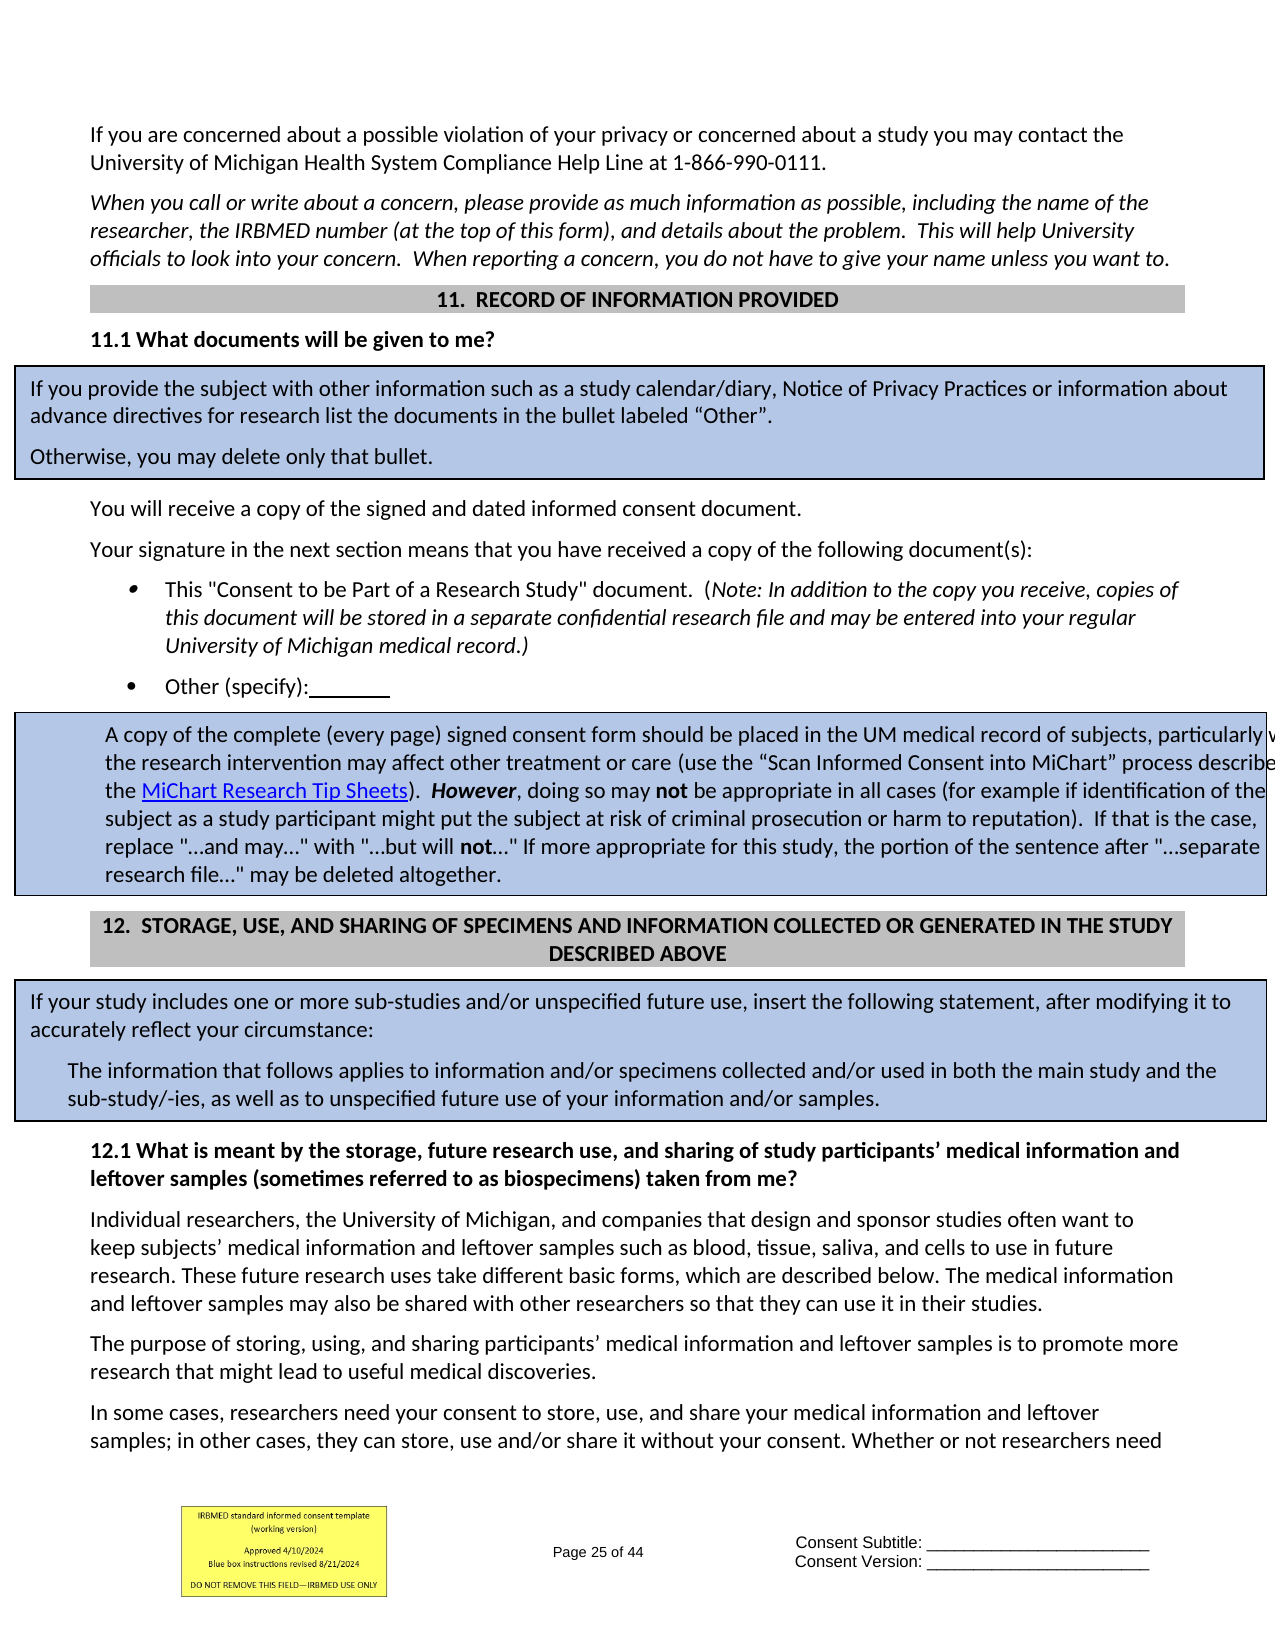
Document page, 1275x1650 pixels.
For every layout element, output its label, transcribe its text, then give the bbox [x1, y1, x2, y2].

text 11.1 What documents will be given to me? [90, 326, 1185, 354]
text When you call or write about a concern, please provide as much information as possible, including the name of the researcher, the IRBMED number (at the top of this form), and details about the problem. This will help University officials to look into your concern. When reporting a concern, you do not have to give your name unless you want to. [90, 188, 1185, 273]
text The purpose of storing, using, and sharing participants’ medical information and leftover samples is to promote more research that might lead to useful medical discoveries. [90, 1329, 1185, 1385]
text 11. record of Information provided [90, 285, 1185, 313]
list This "Consent to be Part of a Research Study" document. (Note: In addition to the copy you receive, copies of this document will be stored in a separate confidential research file and may be entered into your regular University of Michigan medical record.) [127, 575, 1185, 659]
text 12.1 What is meant by the storage, future research use, and sharing of study participants’ medical information and leftover samples (sometimes referred to as biospecimens) taken from me? [90, 1136, 1185, 1192]
picture [178, 1503, 390, 1601]
text Individual researchers, the University of Michigan, and companies that design and sponsor studies often want to keep subjects’ medical information and leftover samples such as blood, tissue, saliva, and cells to use in future research. These future research uses take different basic forms, which are described below. The medical information and leftover samples may also be shared with other researchers so that they can use it in their studies. [90, 1205, 1185, 1317]
text Your signature in the next section means that you have received a copy of the following document(s): [90, 535, 1185, 563]
text If you are concerned about a possible violation of your privacy or concerned about a study you may contact the University of Michigan Health System Compliance Help Line at 1-866-990-0111. [90, 120, 1185, 176]
list Other (specify): [127, 672, 1185, 700]
text 12. Storage, Use, and sharing of specimens and information collected or generated in the study described above [90, 911, 1185, 967]
text You will receive a copy of the signed and dated informed consent document. [90, 494, 1185, 522]
